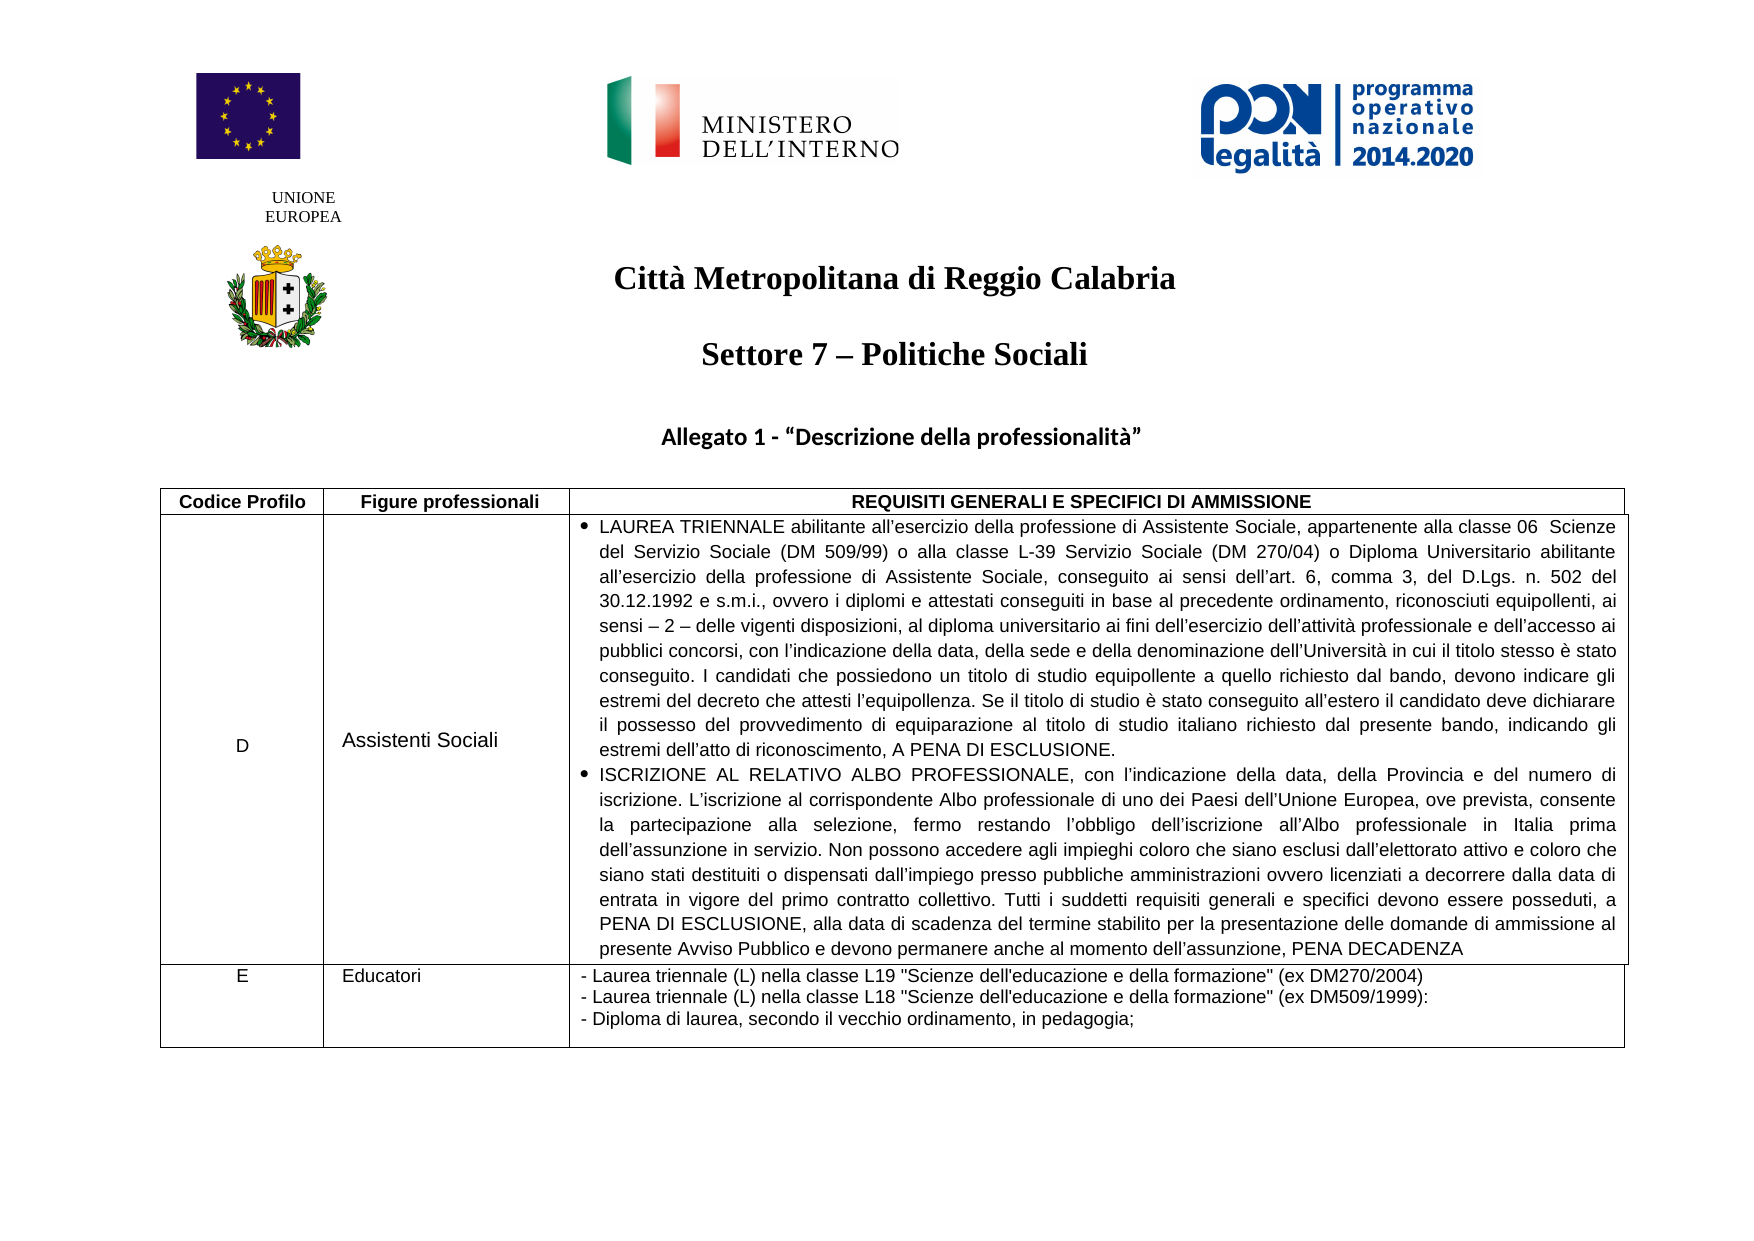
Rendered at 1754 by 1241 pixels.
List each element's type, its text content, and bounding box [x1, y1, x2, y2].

picture [607, 76, 899, 165]
table_cell Assistenti Sociali [324, 515, 569, 963]
table_header Figure professionali [324, 489, 569, 514]
table_cell Educatori [324, 965, 569, 1047]
table_header Codice Profilo [161, 489, 323, 514]
table_header REQUISITI GENERALI E SPECIFICI DI AMMISSIONE [570, 489, 1624, 514]
picture [225, 245, 329, 348]
picture [196, 73, 301, 159]
table_cell E [161, 965, 323, 1047]
picture [1192, 76, 1484, 179]
table_cell LAUREA TRIENNALE abilitante all’esercizio della professione di Assistente Sociale, appartenente alla classe 06 Scienze del Servizio Sociale (DM 509/99) o alla classe L-39 Servizio Sociale (DM 270/04) o Diploma Universitario abilitante all’esercizio della professione di Assistente Sociale, conseguito ai sensi dell’art. 6, comma 3, del D.Lgs. n. 502 del 30.12.1992 e s.m.i., ovvero i diplomi e attestati conseguiti in base al precedente ordinamento, riconosciuti equipollenti, ai sensi – 2 – delle vigenti disposizioni, al diploma universitario ai fini dell’esercizio dell’attività professionale e dell’accesso ai pubblici concorsi, con l’indicazione della data, della sede e della denominazione dell’Università in cui il titolo stesso è stato conseguito. I candidati che possiedono un titolo di studio equipollente a quello richiesto dal bando, devono indicare gli estremi del decreto che attesti l’equipollenza. Se il titolo di studio è stato conseguito all’estero il candidato deve dichiarare il possesso del provvedimento di equiparazione al titolo di studio italiano richiesto dal presente bando, indicando gli estremi dell’atto di riconoscimento, A PENA DI ESCLUSIONE. ISCRIZIONE AL RELATIVO ALBO PROFESSIONALE, con l’indicazione della data, della Provincia e del numero di iscrizione. L’iscrizione al corrispondente Albo professionale di uno dei Paesi dell’Unione Europea, ove prevista, consente la partecipazione alla selezione, fermo restando l’obbligo dell’iscrizione all’Albo professionale in Italia prima dell’assunzione in servizio. Non possono accedere agli impieghi coloro che siano esclusi dall’elettorato attivo e coloro che siano stati destituiti o dispensati dall’impiego presso pubbliche amministrazioni ovvero licenziati a decorrere dalla data di entrata in vigore del primo contratto collettivo. Tutti i suddetti requisiti generali e specifici devono essere posseduti, a PENA DI ESCLUSIONE, alla data di scadenza del termine stabilito per la presentazione delle domande di ammissione al presente Avviso Pubblico e devono permanere anche al momento dell’assunzione, PENA DECADENZA [570, 515, 1628, 963]
table_cell - Laurea triennale (L) nella classe L19 "Scienze dell'educazione e della formazione" (ex DM270/2004) - Laurea triennale (L) nella classe L18 "Scienze dell'educazione e della formazione" (ex DM509/1999): - Diploma di laurea, secondo il vecchio ordinamento, in pedagogia; - Laurea Specialistica (LS) in una delle seguenti classi di laurea: 87/S - Classe delle LaureeSpecialistiche in Scienze Pedagogiche; ovvero di laurea Magistrale (LM) in una delleseguenti classi di laurea: Laurea Magistrale a Ciclo Unico (LM) in Scienze della formazione primaria; LM85 (Lauree Magistrali in Scienze Pedagogiche); [570, 965, 1624, 1047]
text Allegato 1 - “Descrizione della professionalità” [147, 422, 1656, 452]
table_cell D [161, 515, 323, 963]
